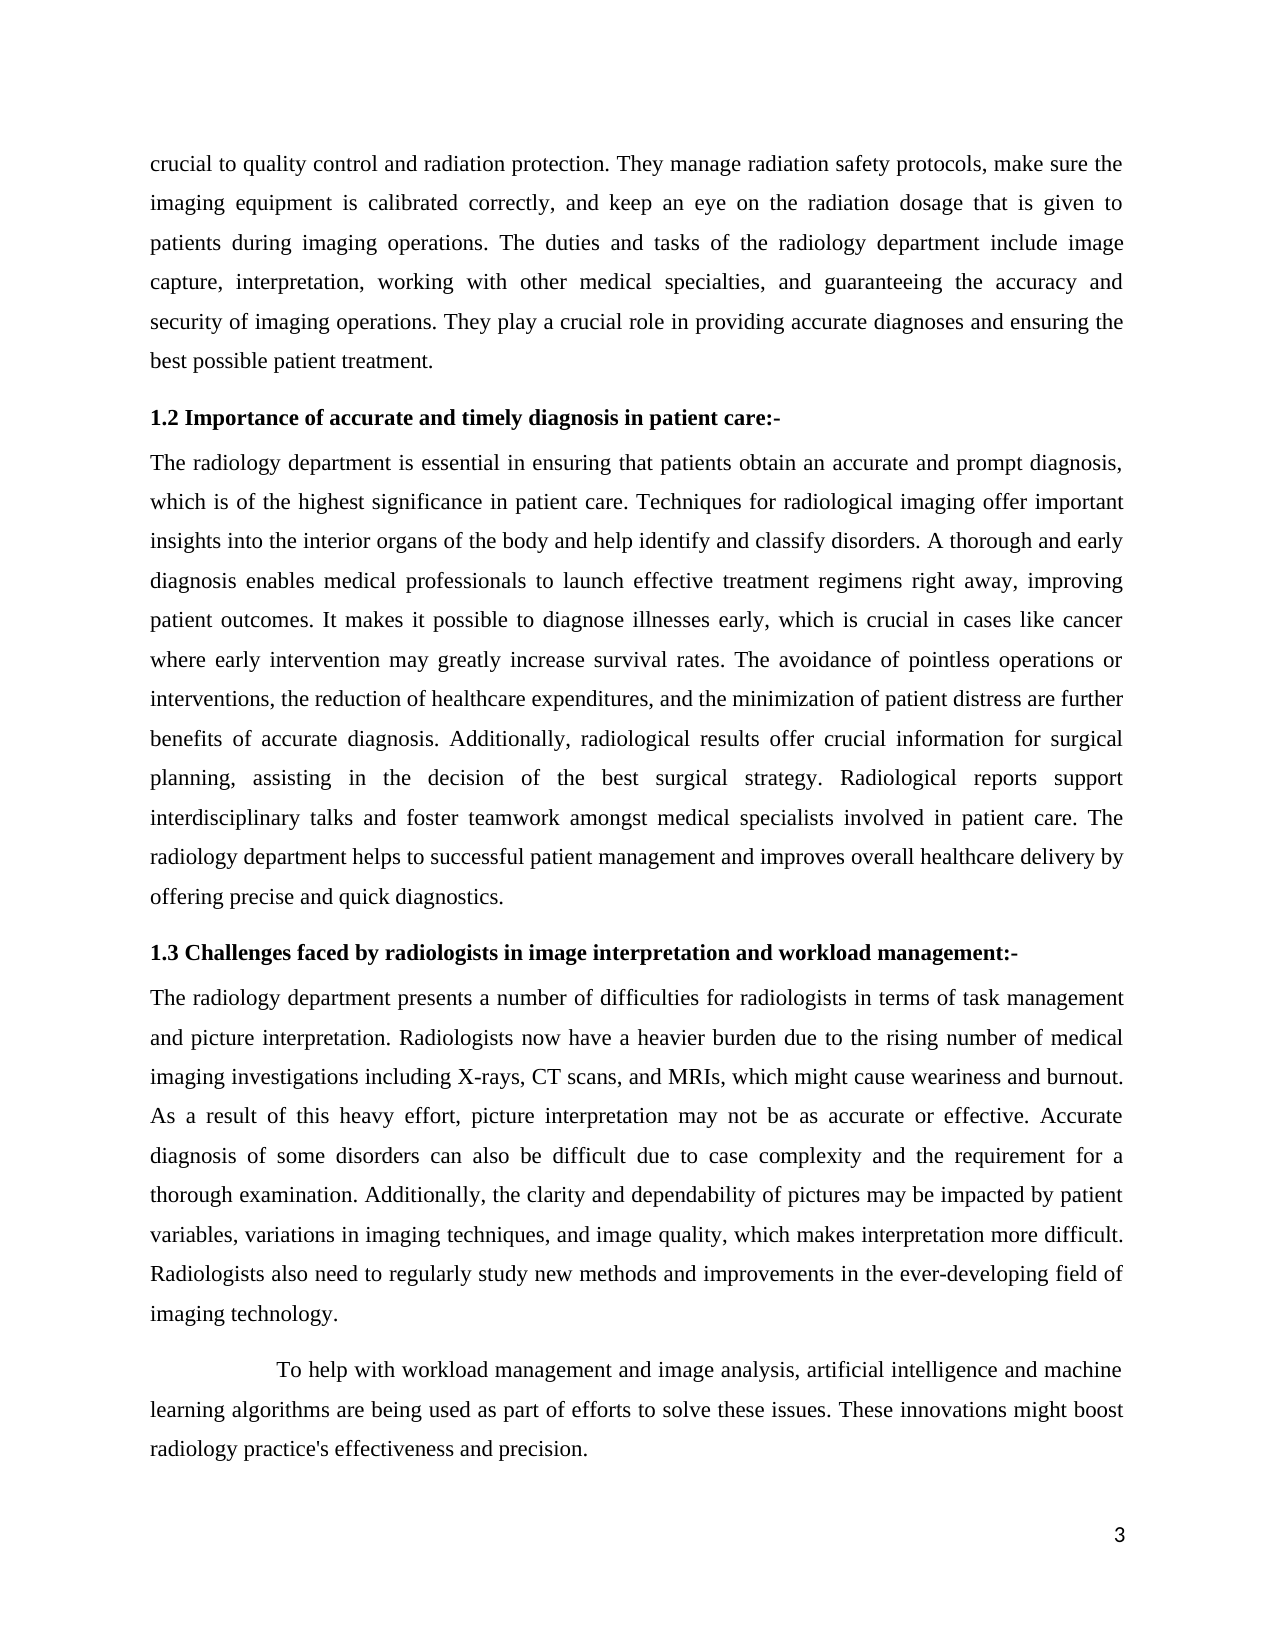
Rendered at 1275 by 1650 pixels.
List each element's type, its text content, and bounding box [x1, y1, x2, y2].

text The radiology department is essential in ensuring that patients obtain an accurate and prompt diagnosis, which is of the highest significance in patient care. Techniques for radiological imaging offer important insights into the interior organs of the body and help identify and classify disorders. A thorough and early diagnosis enables medical professionals to launch effective treatment regimens right away, improving patient outcomes. It makes it possible to diagnose illnesses early, which is crucial in cases like cancer where early intervention may greatly increase survival rates. The avoidance of pointless operations or interventions, the reduction of healthcare expenditures, and the minimization of patient distress are further benefits of accurate diagnosis. Additionally, radiological results offer crucial information for surgical planning, assisting in the decision of the best surgical strategy. Radiological reports support interdisciplinary talks and foster teamwork amongst medical specialists involved in patient care. The radiology department helps to successful patient management and improves overall healthcare delivery by offering precise and quick diagnostics. [150, 449, 1125, 909]
text To help with workload management and image analysis, artificial intelligence and machine learning algorithms are being used as part of efforts to solve these issues. These innovations might boost radiology practice's effectiveness and precision. [150, 1356, 1125, 1461]
text 1.3 Challenges faced by radiologists in image interpretation and workload management:- [150, 939, 1125, 965]
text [150, 150, 1125, 374]
text 1.2 Importance of accurate and timely diagnosis in patient care:- [150, 403, 1125, 430]
text The radiology department presents a number of difficulties for radiologists in terms of task management and picture interpretation. Radiologists now have a heavier burden due to the rising number of medical imaging investigations including X-rays, CT scans, and MRIs, which might cause weariness and burnout. As a result of this heavy effort, picture interpretation may not be as accurate or effective. Accurate diagnosis of some disorders can also be difficult due to case complexity and the requirement for a thorough examination. Additionally, the clarity and dependability of pictures may be impacted by patient variables, variations in imaging techniques, and image quality, which makes interpretation more difficult. Radiologists also need to regularly study new methods and improvements in the ever-developing field of imaging technology. [150, 984, 1125, 1326]
